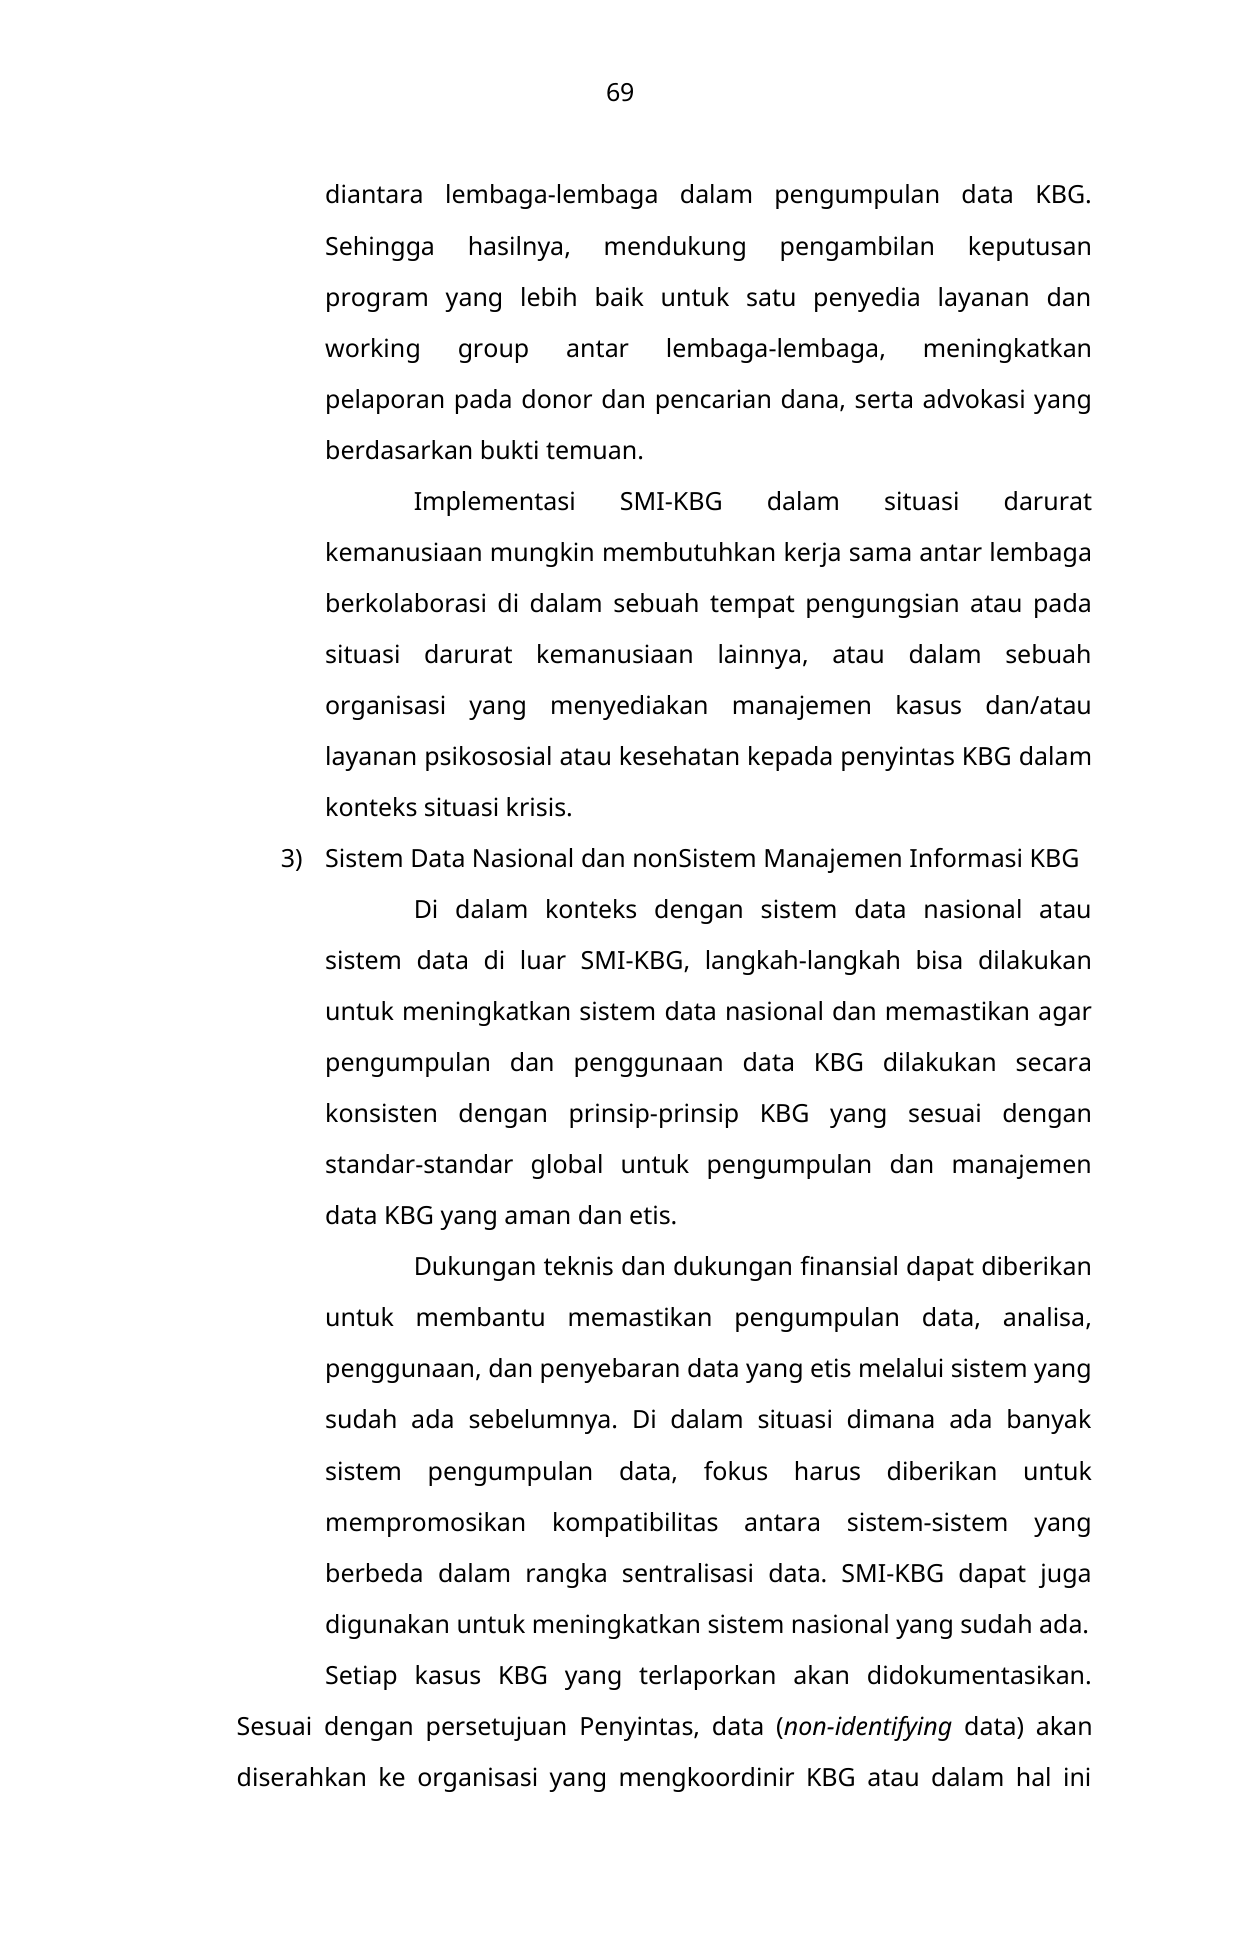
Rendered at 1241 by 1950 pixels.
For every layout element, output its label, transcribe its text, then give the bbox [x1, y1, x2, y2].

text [236, 1657, 1092, 1793]
list Implementasi SMI-KBG dalam situasi darurat kemanusiaan mungkin membutuhkan kerja sama antar lembaga berkolaborasi di dalam sebuah tempat pengungsian atau pada situasi darurat kemanusiaan lainnya, atau dalam sebuah organisasi yang menyediakan manajemen kasus dan/atau layanan psikososial atau kesehatan kepada penyintas KBG dalam konteks situasi krisis. [325, 483, 1092, 824]
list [325, 177, 1092, 466]
list Sistem Data Nasional dan nonSistem Manajemen Informasi KBG [281, 841, 1092, 875]
list Di dalam konteks dengan sistem data nasional atau sistem data di luar SMI-KBG, langkah-langkah bisa dilakukan untuk meningkatkan sistem data nasional dan memastikan agar pengumpulan dan penggunaan data KBG dilakukan secara konsisten dengan prinsip-prinsip KBG yang sesuai dengan standar-standar global untuk pengumpulan dan manajemen data KBG yang aman dan etis. [325, 892, 1092, 1232]
list Dukungan teknis dan dukungan finansial dapat diberikan untuk membantu memastikan pengumpulan data, analisa, penggunaan, dan penyebaran data yang etis melalui sistem yang sudah ada sebelumnya. Di dalam situasi dimana ada banyak sistem pengumpulan data, fokus harus diberikan untuk mempromosikan kompatibilitas antara sistem-sistem yang berbeda dalam rangka sentralisasi data. SMI-KBG dapat juga digunakan untuk meningkatkan sistem nasional yang sudah ada. [325, 1249, 1092, 1640]
